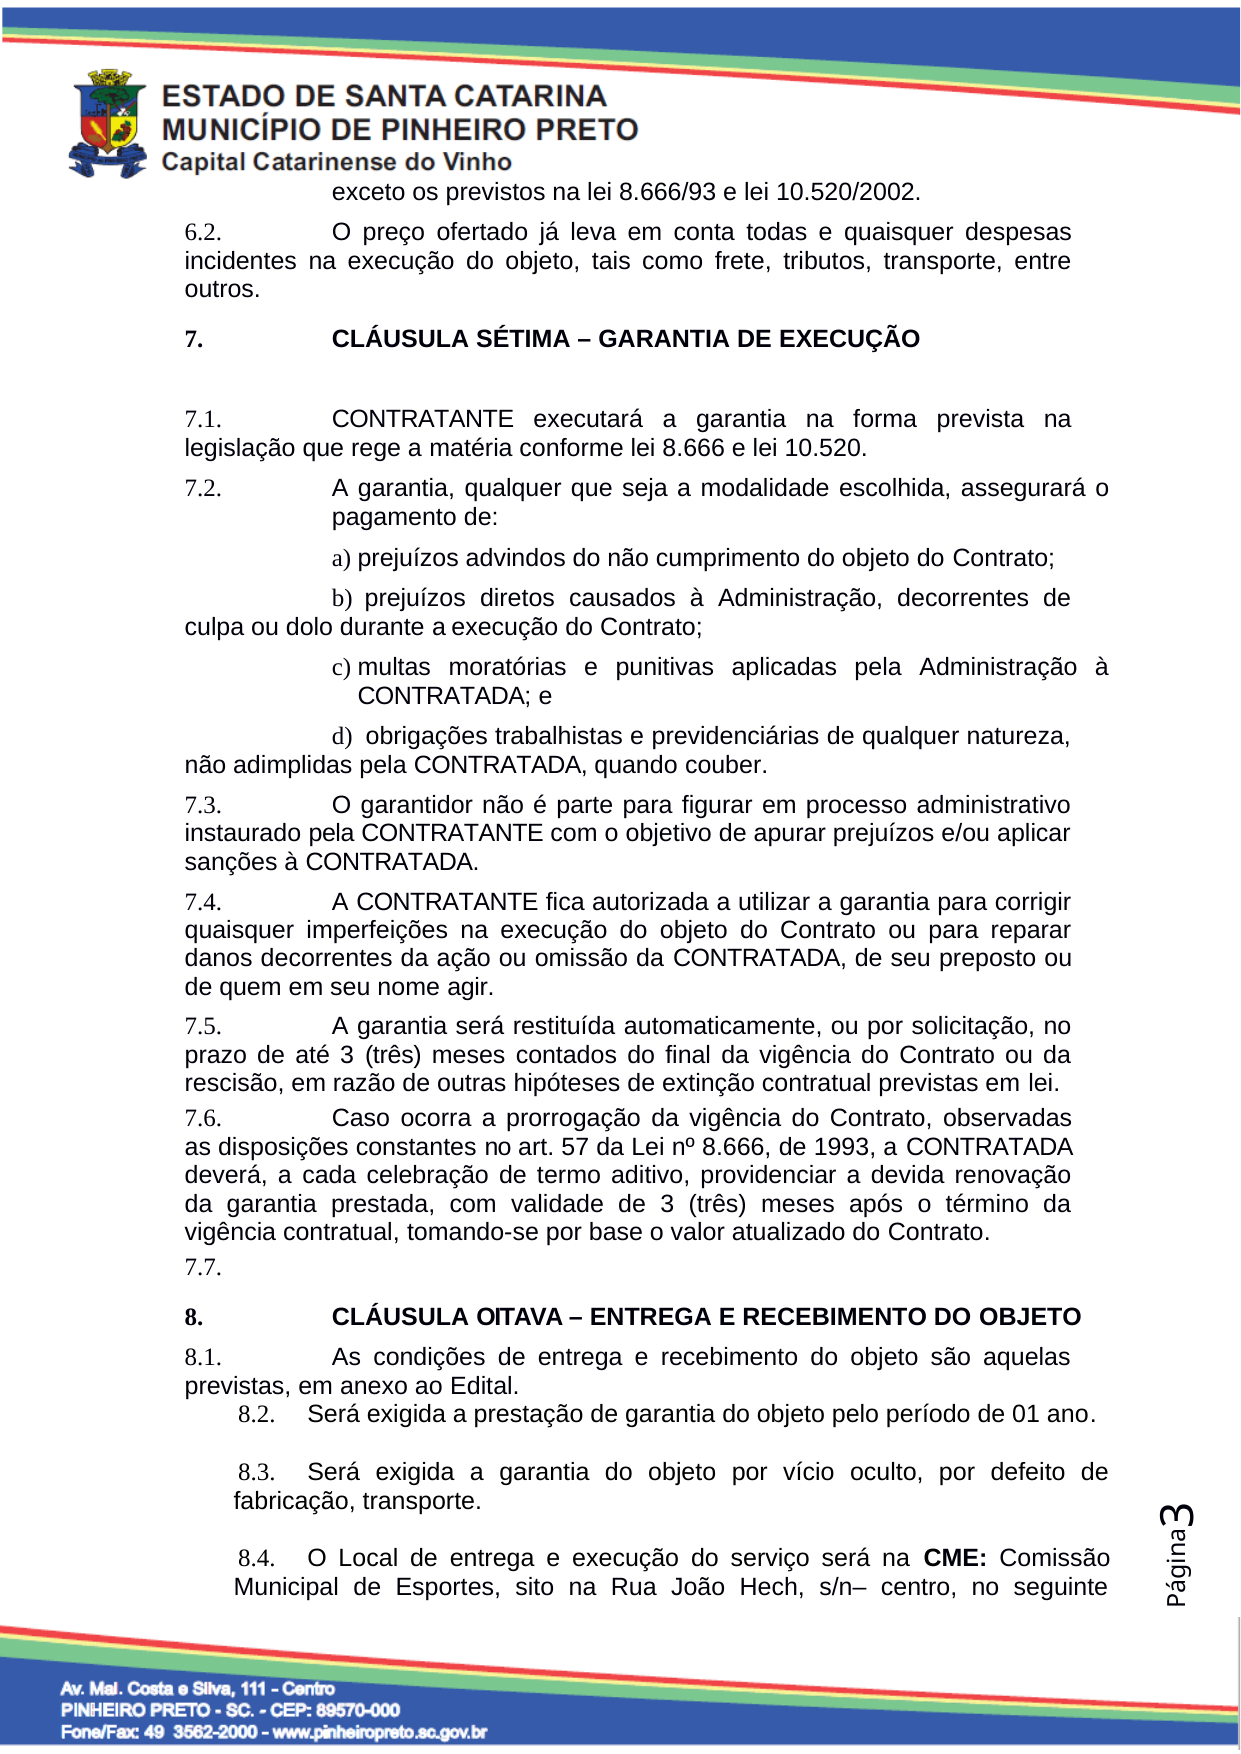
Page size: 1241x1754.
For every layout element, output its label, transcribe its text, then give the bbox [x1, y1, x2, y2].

list O garantidor não é parte para figurar em processo administrativo instaurado pela CONTRATANTE com o objetivo de apurar prejuízos e/ou aplicar sanções à CONTRATADA. [184, 791, 1072, 875]
list A garantia, qualquer que seja a modalidade escolhida, assegurará o pagamento de: [184, 473, 1110, 531]
list Caso ocorra a prorrogação da vigência do Contrato, observadas as disposições constantes no art. 57 da Lei nº 8.666, de 1993, a CONTRATADA deverá, a cada celebração de termo aditivo, providenciar a devida renovação da garantia prestada, com validade de 3 (três) meses após o término da vigência contratual, tomando-se por base o valor atualizado do Contrato. [184, 1104, 1073, 1246]
list As condições de entrega e recebimento do objeto são aquelas previstas, em anexo ao Edital. [184, 1343, 1072, 1399]
list prejuízos diretos causados à Administração, decorrentes de culpa ou dolo durante a execução do Contrato; [184, 584, 1072, 640]
list multas moratórias e punitivas aplicadas pela Administração à CONTRATADA; e [332, 652, 1110, 710]
list Será exigida a garantia do objeto por vício oculto, por defeito de fabricação, transporte. [233, 1457, 1110, 1514]
list Será exigida a prestação de garantia do objeto pelo período de 01 ano. [233, 1399, 1110, 1428]
list A garantia será restituída automaticamente, ou por solicitação, no prazo de até 3 (três) meses contados do final da vigência do Contrato ou da rescisão, em razão de outras hipóteses de extinção contratual previstas em lei. [184, 1012, 1072, 1097]
subtitle CLÁUSULA OITAVA – ENTREGA E RECEBIMENTO DO OBJETO [184, 1302, 1110, 1331]
list A CONTRATANTE fica autorizada a utilizar a garantia para corrigir quaisquer imperfeições na execução do objeto do Contrato ou para reparar danos decorrentes da ação ou omissão da CONTRATADA, de seu preposto ou de quem em seu nome agir. [184, 887, 1072, 1000]
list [233, 1543, 1110, 1601]
list CONTRATANTE executará a garantia na forma prevista na legislação que rege a matéria conforme lei 8.666 e lei 10.520. [184, 405, 1073, 462]
list obrigações trabalhistas e previdenciárias de qualquer natureza, não adimplidas pela CONTRATADA, quando couber. [184, 722, 1072, 778]
subtitle CLÁUSULA SÉTIMA – GARANTIA DE EXECUÇÃO [184, 324, 1110, 353]
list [184, 177, 1110, 206]
list prejuízos advindos do não cumprimento do objeto do Contrato; [332, 543, 1110, 572]
list O preço ofertado já leva em conta todas e quaisquer despesas incidentes na execução do objeto, tais como frete, tributos, transporte, entre outros. [184, 218, 1073, 303]
